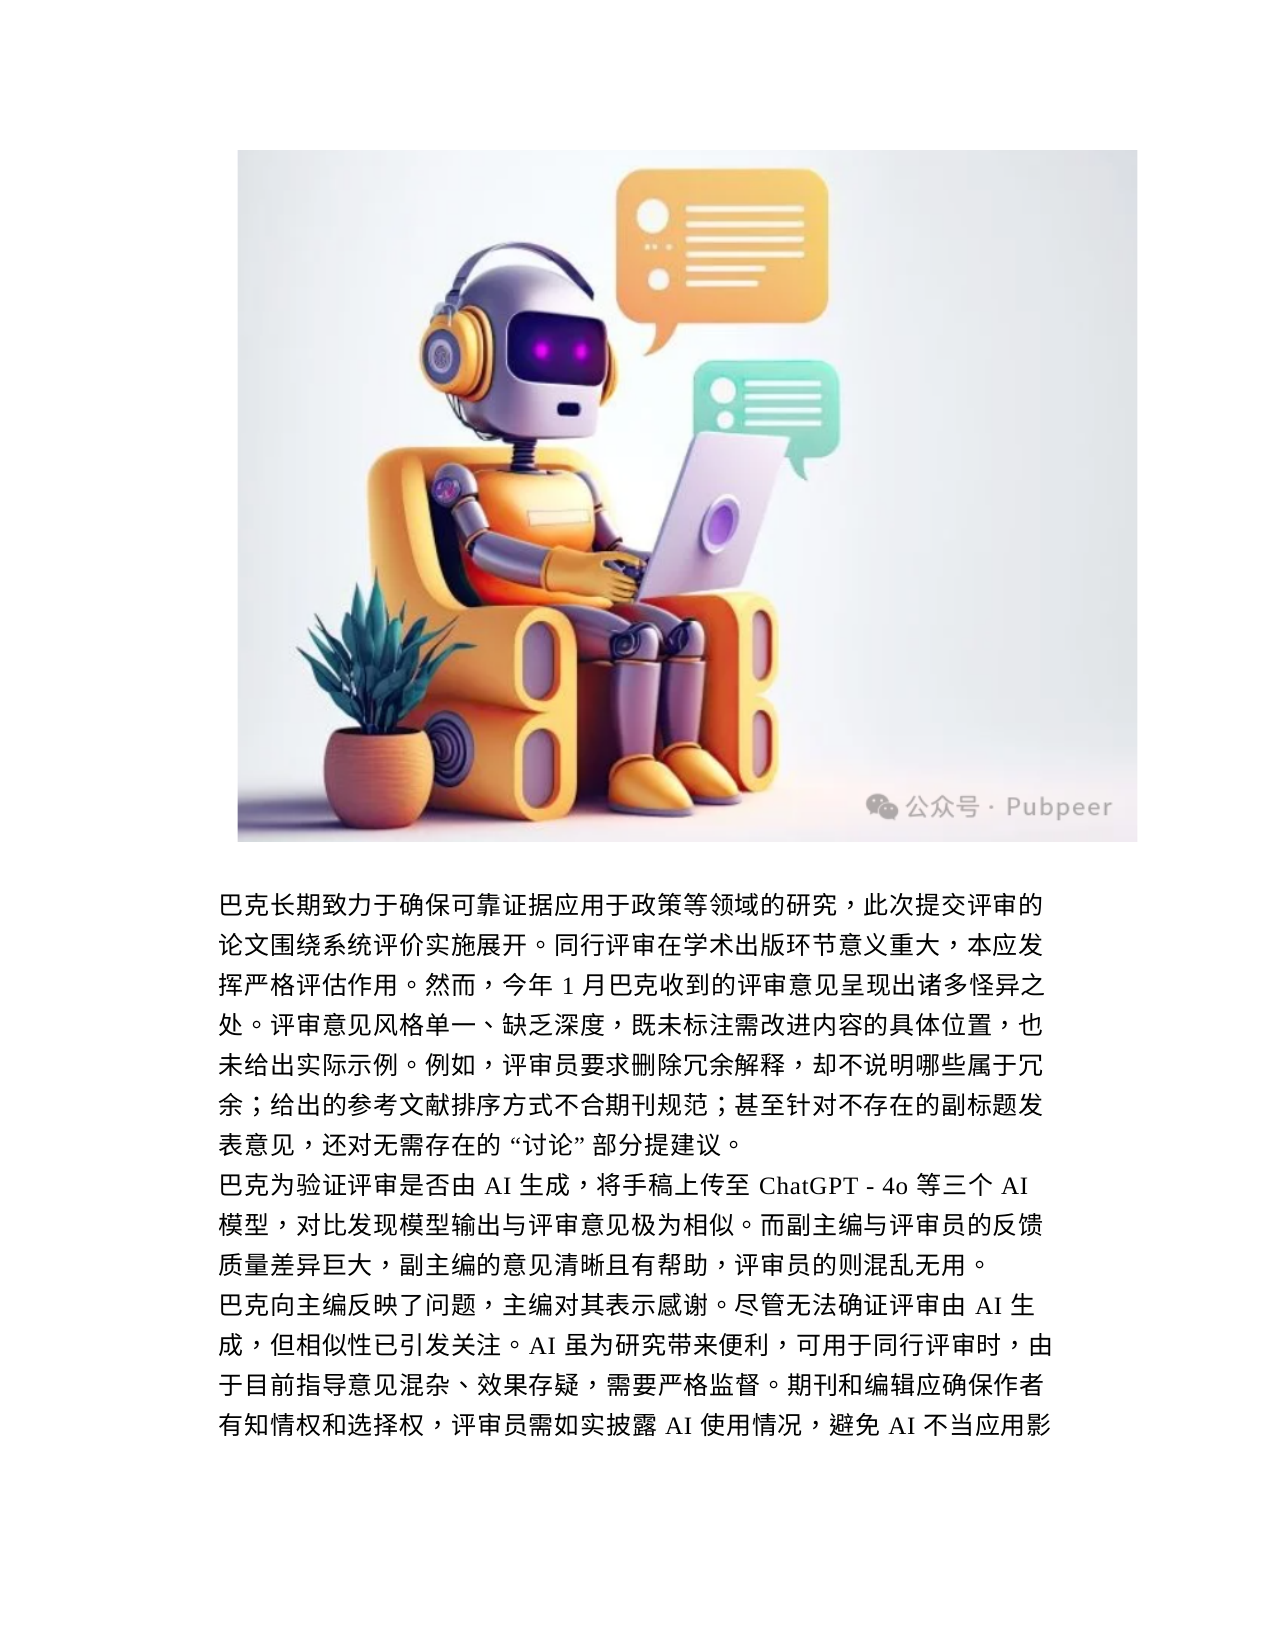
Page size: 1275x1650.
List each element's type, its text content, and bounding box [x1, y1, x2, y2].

picture [237, 150, 1138, 842]
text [219, 1282, 1056, 1442]
text 巴克为验证评审是否由 AI 生成，将手稿上传至 ChatGPT - 4o 等三个 AI 模型，对比发现模型输出与评审意见极为相似。而副主编与评审员的反馈质量差异巨大，副主编的意见清晰且有帮助，评审员的则混乱无用。 [219, 1162, 1056, 1282]
text 巴克长期致力于确保可靠证据应用于政策等领域的研究，此次提交评审的论文围绕系统评价实施展开。同行评审在学术出版环节意义重大，本应发挥严格评估作用。然而，今年 1 月巴克收到的评审意见呈现出诸多怪异之处。评审意见风格单一、缺乏深度，既未标注需改进内容的具体位置，也未给出实际示例。例如，评审员要求删除冗余解释，却不说明哪些属于冗余；给出的参考文献排序方式不合期刊规范；甚至针对不存在的副标题发表意见，还对无需存在的 “讨论” 部分提建议。 [219, 882, 1056, 1162]
